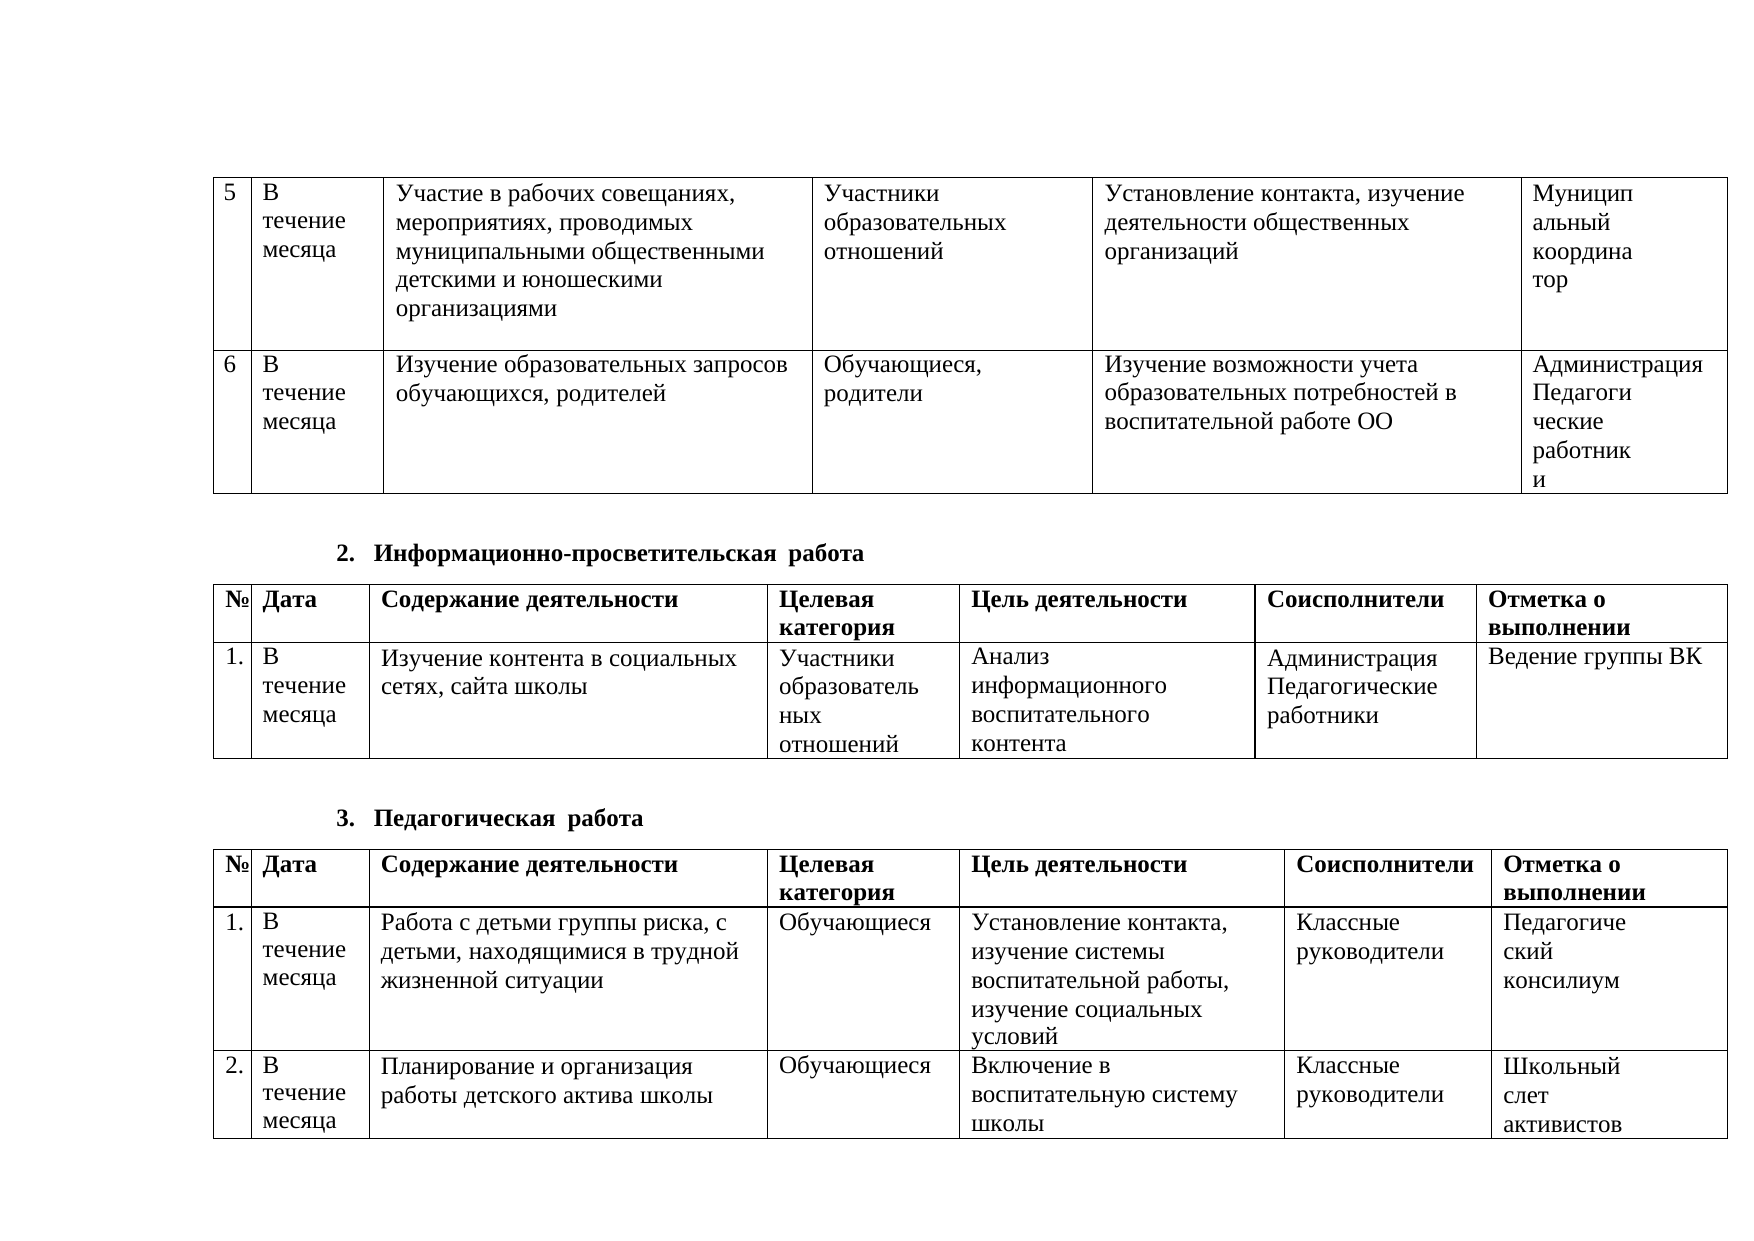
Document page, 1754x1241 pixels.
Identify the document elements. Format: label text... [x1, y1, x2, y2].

table_cell Участие в рабочих совещаниях, мероприятиях, проводимых муниципальными общественными детскими и юношескими организациями [384, 178, 812, 350]
table_header Цель деятельности [960, 850, 1284, 906]
table_cell Изучение возможности учета образовательных потребностей в воспитательной работе ОО [1093, 351, 1521, 493]
table_cell Работа с детьми группы риска, с детьми, находящимися в трудной жизненной ситуации [370, 908, 767, 1050]
table_cell В течение месяца [252, 908, 369, 1050]
table_cell Установление контакта, изучение деятельности общественных организаций [1093, 178, 1521, 350]
table_cell Школьный слет активистов [1492, 1051, 1727, 1138]
table_cell 1. [214, 908, 251, 1050]
table_cell Муниципальный координатор [1522, 178, 1727, 350]
table_cell 1. [214, 643, 251, 758]
list Информационно-просветительская работа [336, 538, 1636, 567]
list Педагогическая работа [336, 803, 1636, 832]
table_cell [960, 1051, 1284, 1138]
table_cell Обучающиеся, родители [813, 351, 1092, 493]
table_header Дата [252, 850, 369, 906]
table_header Дата [252, 585, 369, 642]
table_cell Администрация Педагогические работники [1256, 643, 1476, 758]
table_cell Анализ информационного воспитательного контента [960, 643, 1254, 758]
table_cell 5 [214, 178, 251, 350]
table_cell В течение месяца [252, 351, 383, 493]
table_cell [813, 178, 1092, 350]
table_cell 6 [214, 351, 251, 493]
table_header Целевая категория [768, 585, 959, 642]
table_header Целевая категория [768, 850, 959, 906]
table_cell Планирование и организация работы детского актива школы [370, 1051, 767, 1138]
table_cell Установление контакта, изучение системы воспитательной работы, изучение социальных условий [960, 908, 1284, 1050]
table_cell Изучение образовательных запросов обучающихся, родителей [384, 351, 812, 493]
table_header Соисполнители [1256, 585, 1476, 642]
table_cell В течение месяца [252, 178, 383, 350]
table_cell Обучающиеся [768, 908, 959, 1050]
table_cell Администрация Педагогические работники [1522, 351, 1727, 493]
table_cell В течение месяца [252, 1051, 369, 1138]
table_cell Педагогический консилиум [1492, 908, 1727, 1050]
table_header № [214, 585, 251, 642]
table_header Содержание деятельности [370, 585, 767, 642]
table_cell 2. [214, 1051, 251, 1138]
table_cell Ведение группы ВК [1477, 643, 1727, 758]
table_cell Классные руководители [1285, 908, 1491, 1050]
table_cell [1285, 1051, 1491, 1138]
table_header Соисполнители [1285, 850, 1491, 906]
table_header Цель деятельности [960, 585, 1254, 642]
table_header № [214, 850, 251, 906]
table_cell Изучение контента в социальных сетях, сайта школы [370, 643, 767, 758]
table_cell Участники образовательных отношений [768, 643, 959, 758]
table_header Содержание деятельности [370, 850, 767, 906]
table_header Отметка о выполнении [1492, 850, 1727, 906]
table_header Отметка о выполнении [1477, 585, 1727, 642]
table_cell В течение месяца [252, 643, 369, 758]
table_cell Обучающиеся [768, 1051, 959, 1138]
